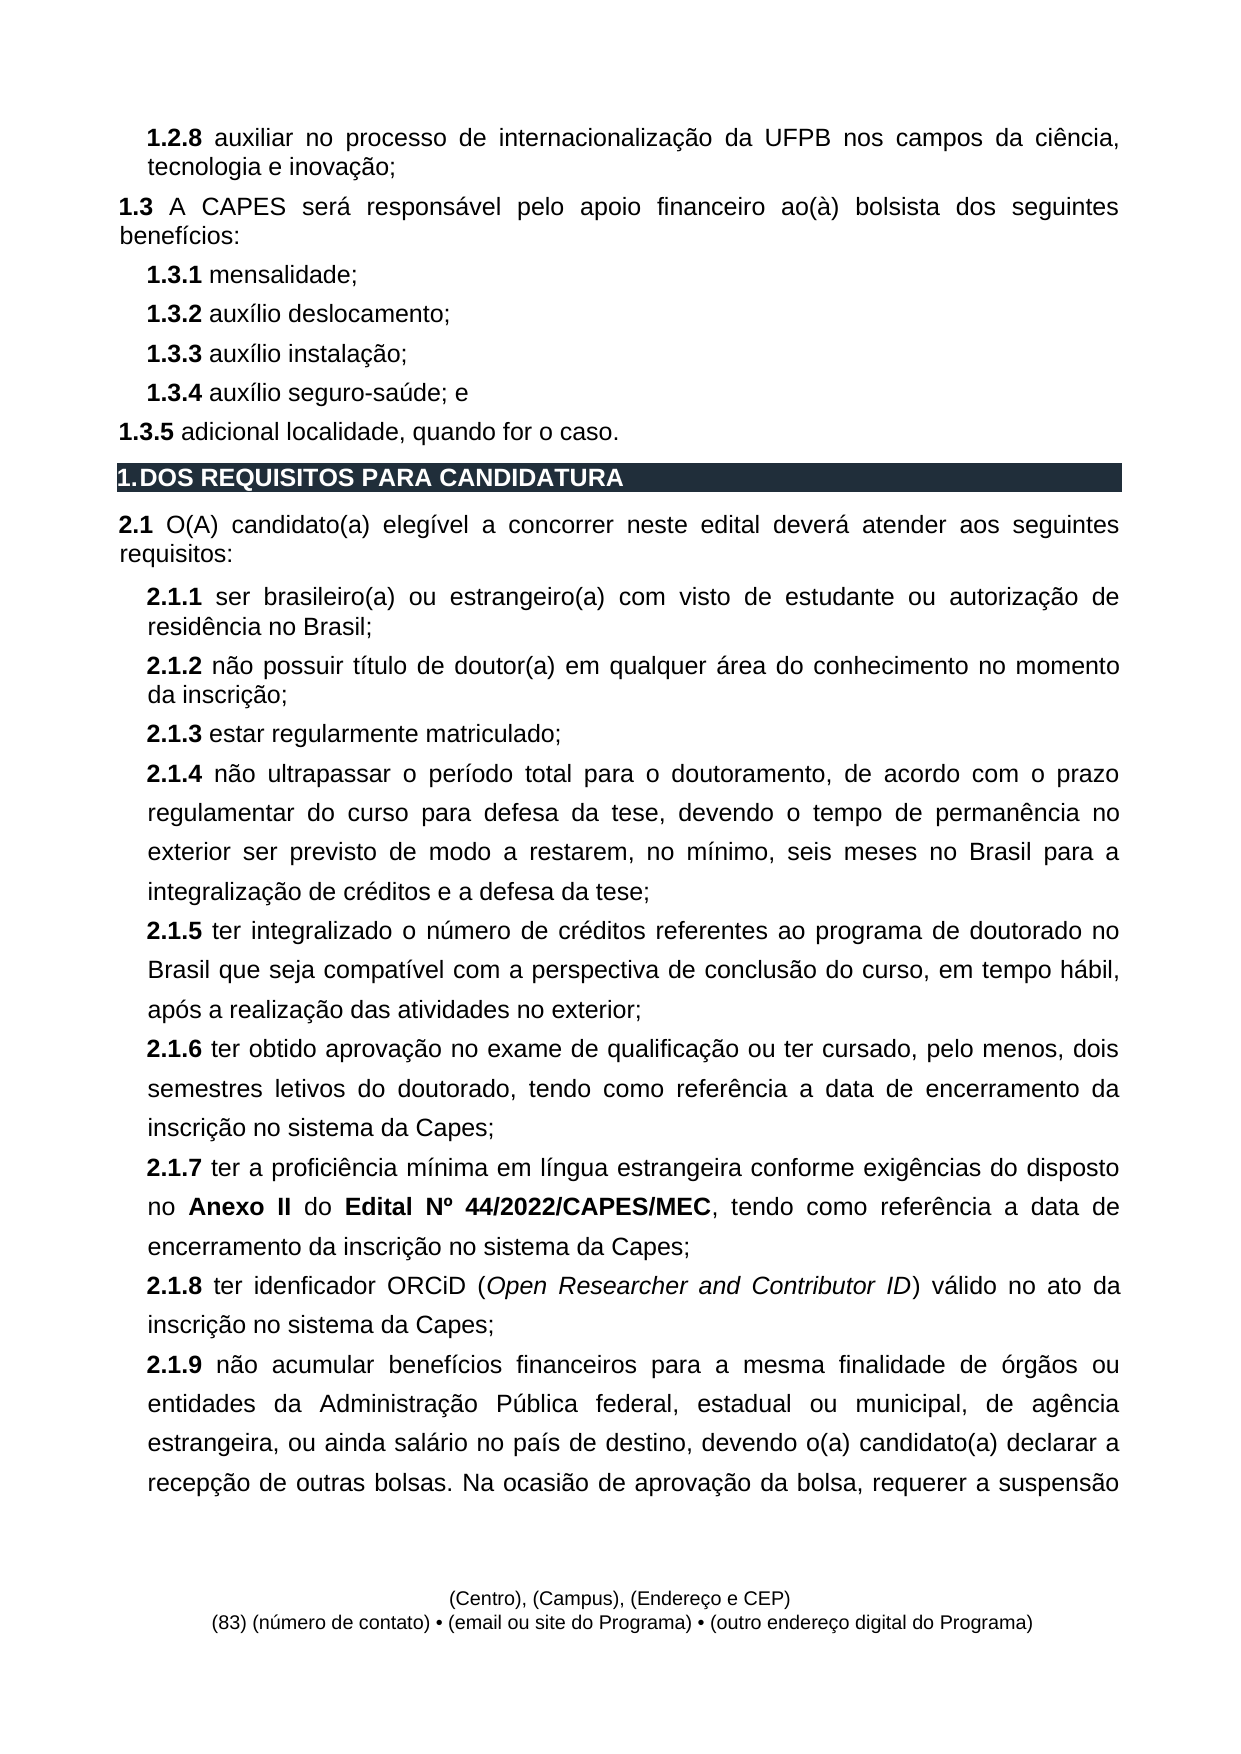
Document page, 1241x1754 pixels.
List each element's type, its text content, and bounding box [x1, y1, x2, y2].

text 2.1.1 ser brasileiro(a) ou estrangeiro(a) com visto de estudante ou autorização de residência no Brasil; [146, 582, 1121, 640]
text 2.1.2 não possuir título de doutor(a) em qualquer área do conhecimento no momento da inscrição; [146, 651, 1121, 709]
text 2.1.7 ter a proficiência mínima em língua estrangeira conforme exigências do disposto no Anexo II do Edital Nº 44/2022/CAPES/MEC, tendo como referência a data de encerramento da inscrição no sistema da Capes; [146, 1153, 1121, 1260]
text 2.1.8 ter idenficador ORCiD (Open Researcher and Contributor ID) válido no ato da inscrição no sistema da Capes; [146, 1271, 1121, 1339]
text 2.1.5 ter integralizado o número de créditos referentes ao programa de doutorado no Brasil que seja compatível com a perspectiva de conclusão do curso, em tempo hábil, após a realização das atividades no exterior; [146, 916, 1121, 1024]
text 1.3.1 mensalidade; [146, 260, 1121, 289]
text 2.1.3 estar regularmente matriculado; [146, 719, 1121, 748]
text 1.3.3 auxílio instalação; [146, 338, 1121, 367]
text 2.1 O(A) candidato(a) elegível a concorrer neste edital deverá atender aos seguintes requisitos: [118, 510, 1121, 568]
subtitle DOS REQUISITOS PARA CANDIDATURA [117, 463, 1122, 492]
text 1.3.2 auxílio deslocamento; [146, 299, 1121, 328]
text 1.3.4 auxílio seguro-saúde; e [146, 378, 1121, 406]
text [146, 1349, 1121, 1496]
text 2.1.6 ter obtido aprovação no exame de qualificação ou ter cursado, pelo menos, dois semestres letivos do doutorado, tendo como referência a data de encerramento da inscrição no sistema da Capes; [146, 1034, 1121, 1142]
text 1.3 A CAPES será responsável pelo apoio financeiro ao(à) bolsista dos seguintes benefícios: [118, 191, 1121, 250]
text 1.2.8 auxiliar no processo de internacionalização da UFPB nos campos da ciência, tecnologia e inovação; [146, 123, 1121, 181]
text 1.3.5 adicional localidade, quando for o caso. [118, 417, 1121, 446]
text 2.1.4 não ultrapassar o período total para o doutoramento, de acordo com o prazo regulamentar do curso para defesa da tese, devendo o tempo de permanência no exterior ser previsto de modo a restarem, no mínimo, seis meses no Brasil para a integralização de créditos e a defesa da tese; [146, 759, 1121, 906]
